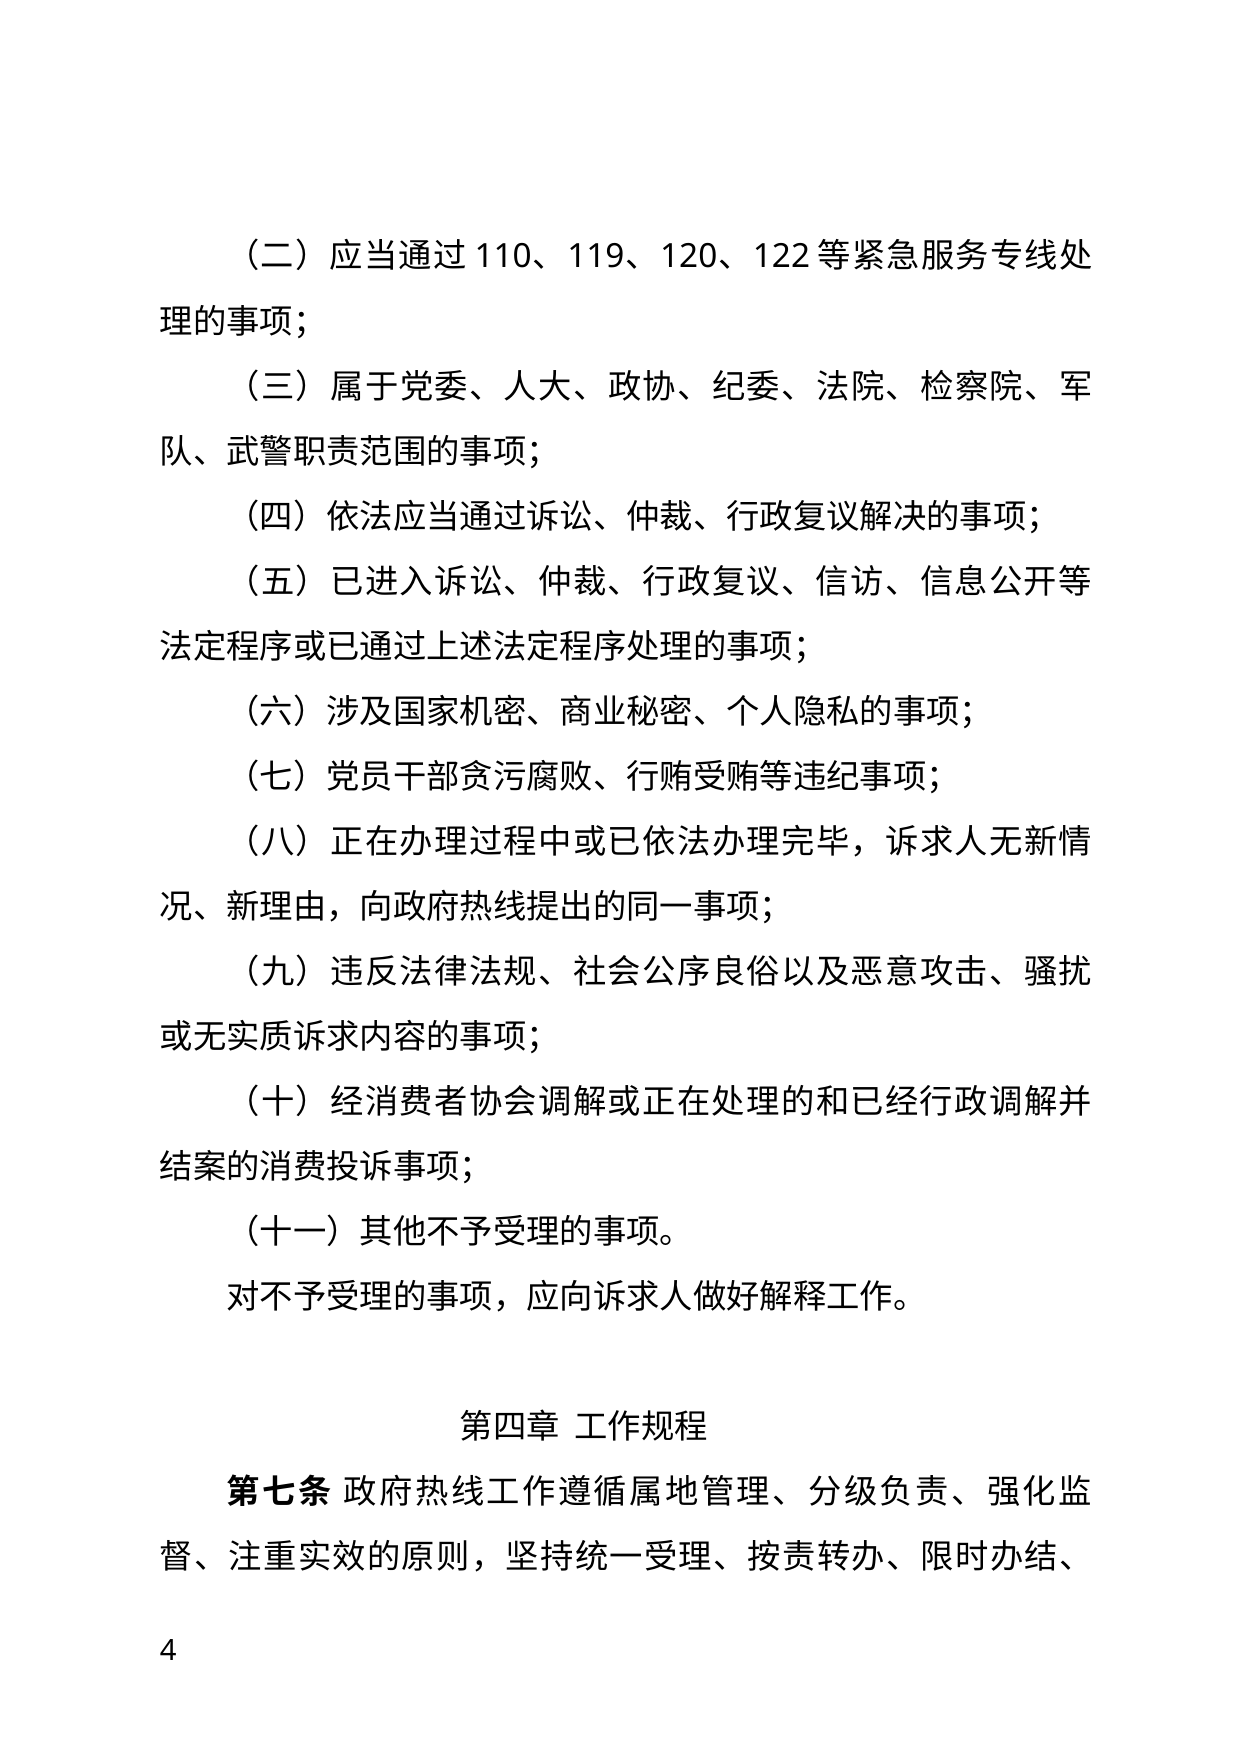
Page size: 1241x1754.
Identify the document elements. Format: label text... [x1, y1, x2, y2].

text （十）经消费者协会调解或正在处理的和已经行政调解并结案的消费投诉事项； [159, 1066, 1093, 1196]
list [159, 1456, 1093, 1586]
text （七）党员干部贪污腐败、行贿受贿等违纪事项； [159, 741, 1093, 806]
text （四）依法应当通过诉讼、仲裁、行政复议解决的事项； [159, 481, 1093, 546]
text （三）属于党委、人大、政协、纪委、法院、检察院、军队、武警职责范围的事项； [159, 351, 1093, 481]
text （九）违反法律法规、社会公序良俗以及恶意攻击、骚扰或无实质诉求内容的事项； [159, 936, 1093, 1066]
text （六）涉及国家机密、商业秘密、个人隐私的事项； [159, 676, 1093, 741]
text 第四章 工作规程 [159, 1391, 1093, 1456]
text （八）正在办理过程中或已依法办理完毕，诉求人无新情况、新理由，向政府热线提出的同一事项； [159, 806, 1093, 936]
text （五）已进入诉讼、仲裁、行政复议、信访、信息公开等法定程序或已通过上述法定程序处理的事项； [159, 546, 1093, 676]
text （二）应当通过110、119、120、122等紧急服务专线处理的事项； [159, 221, 1093, 351]
text 对不予受理的事项，应向诉求人做好解释工作。 [159, 1261, 1093, 1326]
text （十一）其他不予受理的事项。 [159, 1196, 1093, 1261]
